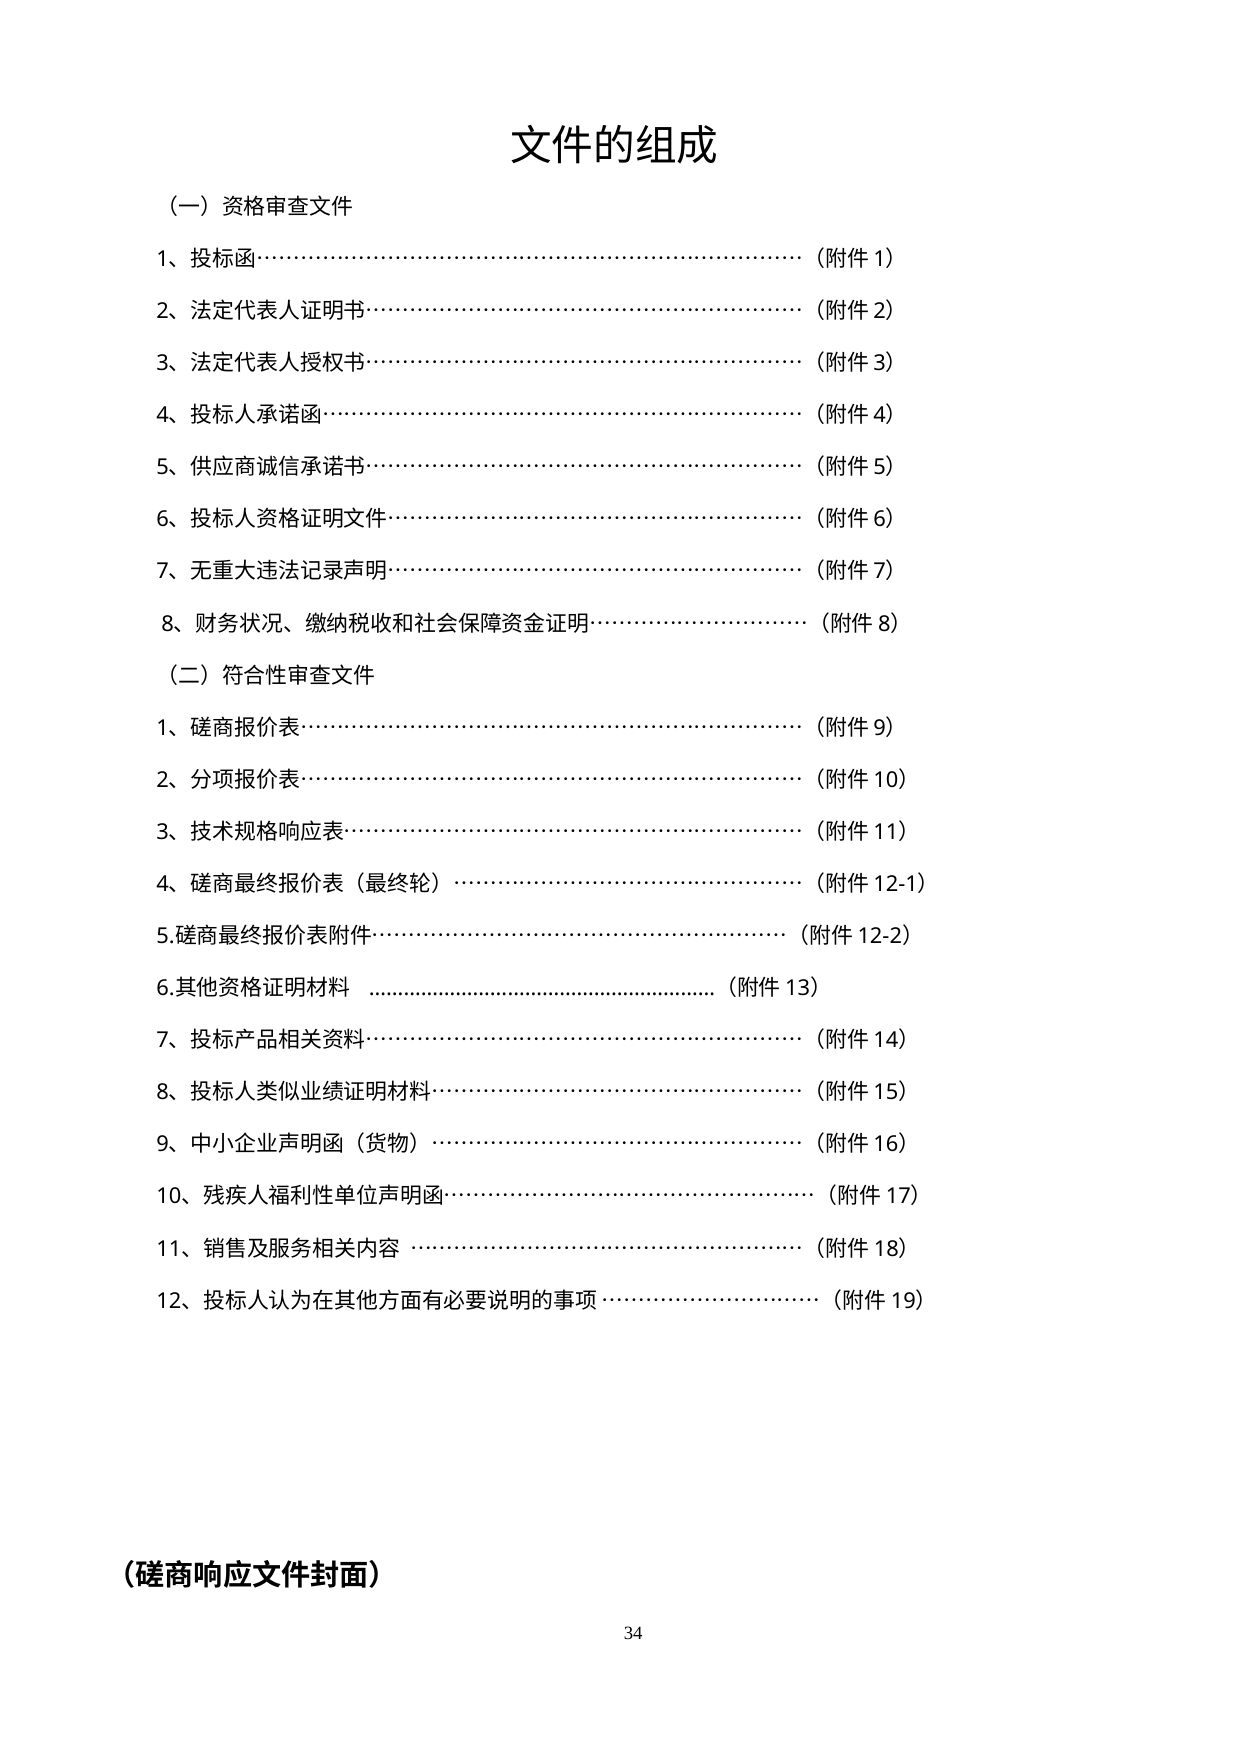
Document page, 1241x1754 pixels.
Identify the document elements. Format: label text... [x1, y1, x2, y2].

text （二）符合性审查文件 [106, 641, 1122, 693]
text 7、投标产品相关资料……………………………………………………（附件14） [106, 1006, 1122, 1058]
text 3、法定代表人授权书……………………………………………………（附件3） [106, 329, 1122, 381]
text 1、投标函…………………………………………………………………（附件1） [106, 225, 1122, 277]
text 10、残疾人福利性单位声明函……………………………………………（附件17） [106, 1162, 1122, 1214]
text 4、投标人承诺函…………………………………………………………（附件4） [106, 381, 1122, 433]
text 12、投标人认为在其他方面有必要说明的事项 …………………………（附件19） [106, 1266, 1122, 1318]
title （磋商响应文件封面） [106, 1552, 1122, 1594]
text 6、投标人资格证明文件…………………………………………………（附件6） [106, 485, 1122, 537]
text 2、法定代表人证明书……………………………………………………（附件2） [106, 277, 1122, 329]
text 6.其他资格证明材料 ……………………………………………………（附件13） [106, 954, 1122, 1006]
text 8、财务状况、缴纳税收和社会保障资金证明…………………………（附件8） [106, 589, 1122, 641]
text 9、中小企业声明函（货物）……………………………………………（附件16） [106, 1110, 1122, 1162]
text 5、供应商诚信承诺书……………………………………………………（附件5） [106, 433, 1122, 485]
text 5.磋商最终报价表附件…………………………………………………（附件12-2） [106, 902, 1122, 954]
text 1、磋商报价表……………………………………………………………（附件9） [106, 693, 1122, 746]
text （一）资格审查文件 [106, 173, 1122, 225]
text 3、技术规格响应表………………………………………………………（附件11） [106, 798, 1122, 850]
text 4、磋商最终报价表（最终轮）…………………………………………（附件12-1） [106, 850, 1122, 902]
text 2、分项报价表……………………………………………………………（附件10） [106, 746, 1122, 798]
text 7、无重大违法记录声明…………………………………………………（附件7） [106, 537, 1122, 589]
text 11、销售及服务相关内容 ………………………………………………（附件18） [106, 1214, 1122, 1266]
text 8、投标人类似业绩证明材料……………………………………………（附件15） [106, 1058, 1122, 1110]
text 文件的组成 [106, 112, 1122, 173]
